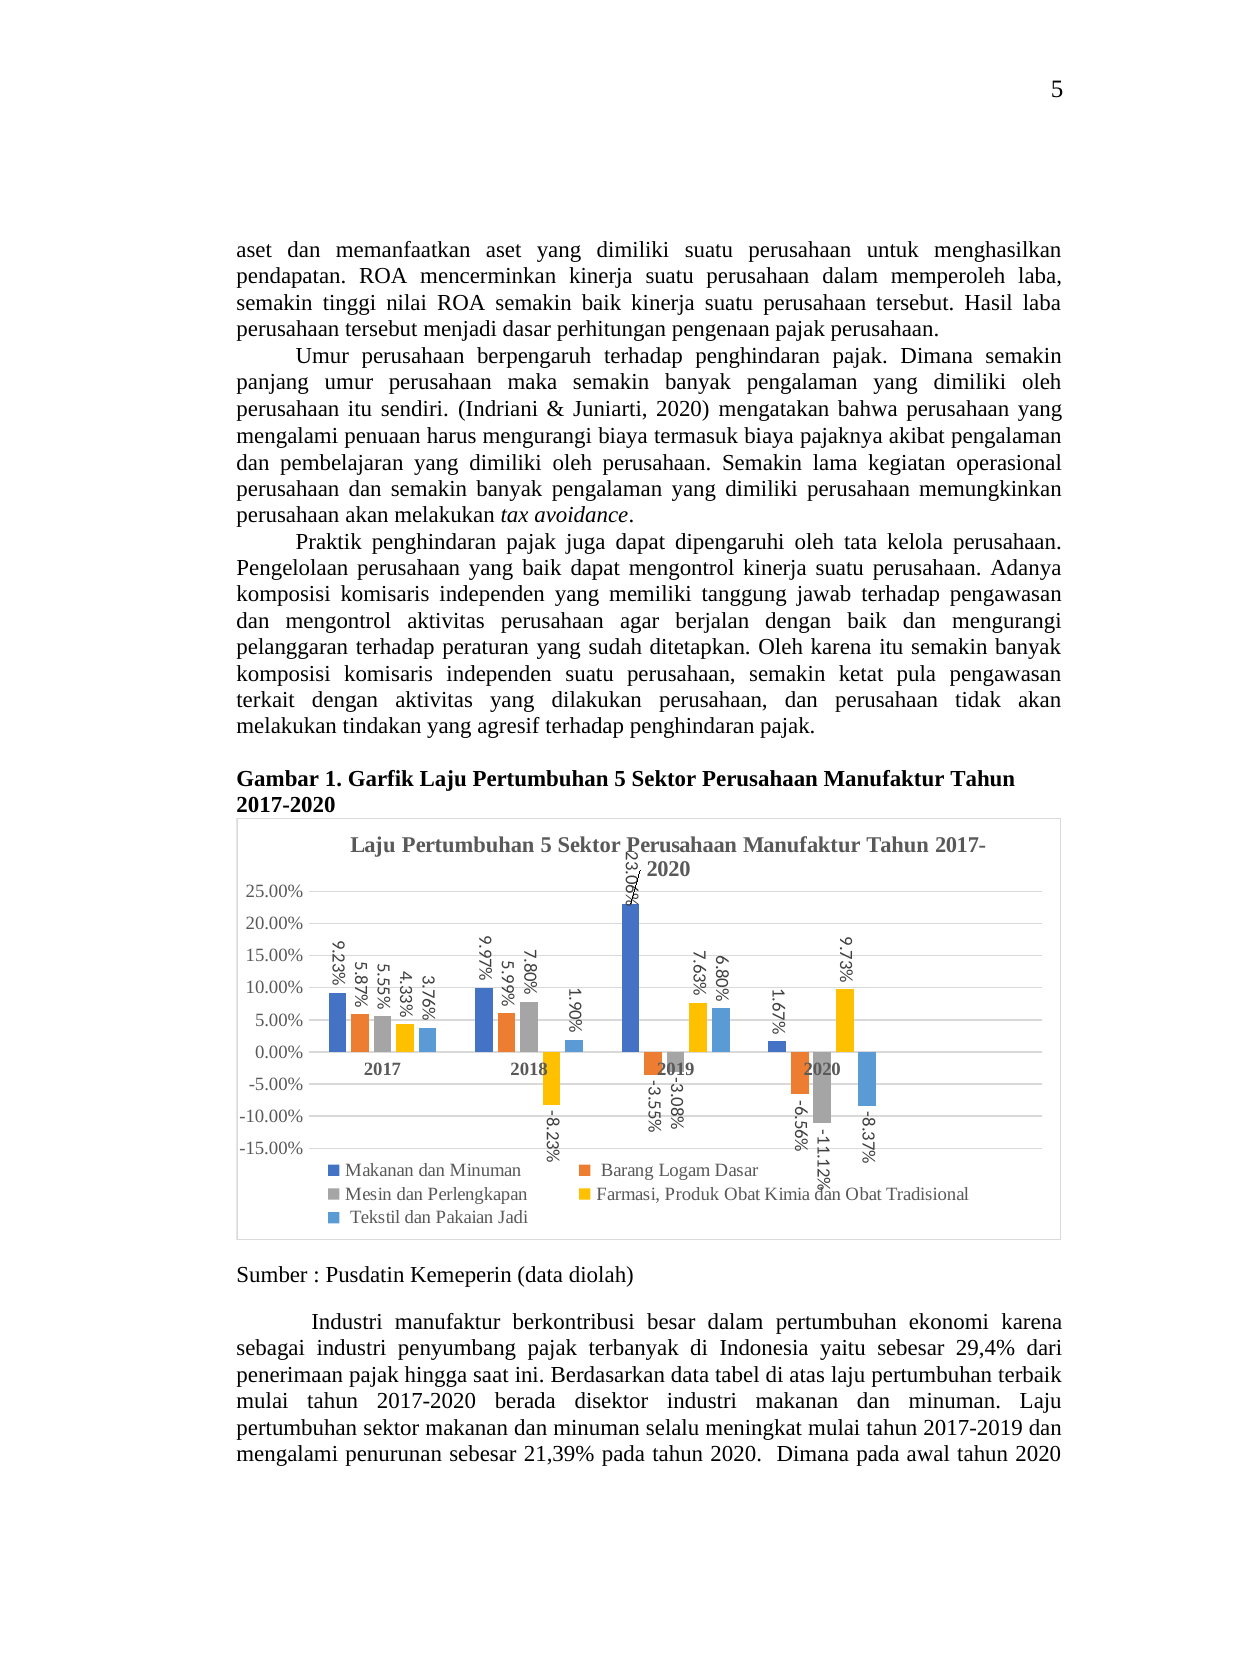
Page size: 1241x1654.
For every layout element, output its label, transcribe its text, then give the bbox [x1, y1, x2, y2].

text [236, 1308, 1063, 1466]
text Umur perusahaan berpengaruh terhadap penghindaran pajak. Dimana semakin panjang umur perusahaan maka semakin banyak pengalaman yang dimiliki oleh perusahaan itu sendiri. mengatakan bahwa perusahaan yang mengalami penuaan harus mengurangi biaya termasuk biaya pajaknya akibat pengalaman dan pembelajaran yang dimiliki oleh perusahaan. Semakin lama kegiatan operasional perusahaan dan semakin banyak pengalaman yang dimiliki perusahaan memungkinkan perusahaan akan melakukan tax avoidance. [236, 342, 1063, 528]
text Praktik penghindaran pajak juga dapat dipengaruhi oleh tata kelola perusahaan. Pengelolaan perusahaan yang baik dapat mengontrol kinerja suatu perusahaan. Adanya komposisi komisaris independen yang memiliki tanggung jawab terhadap pengawasan dan mengontrol aktivitas perusahaan agar berjalan dengan baik dan mengurangi pelanggaran terhadap peraturan yang sudah ditetapkan. Oleh karena itu semakin banyak komposisi komisaris independen suatu perusahaan, semakin ketat pula pengawasan terkait dengan aktivitas yang dilakukan perusahaan, dan perusahaan tidak akan melakukan tindakan yang agresif terhadap penghindaran pajak. [236, 528, 1063, 739]
text Sumber : Pusdatin Kemeperin (data diolah) [236, 1261, 1063, 1287]
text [236, 236, 1063, 342]
subtitle Gambar 1. Garfik Laju Pertumbuhan 5 Sektor Perusahaan Manufaktur Tahun 2017-2020 [236, 765, 1063, 818]
